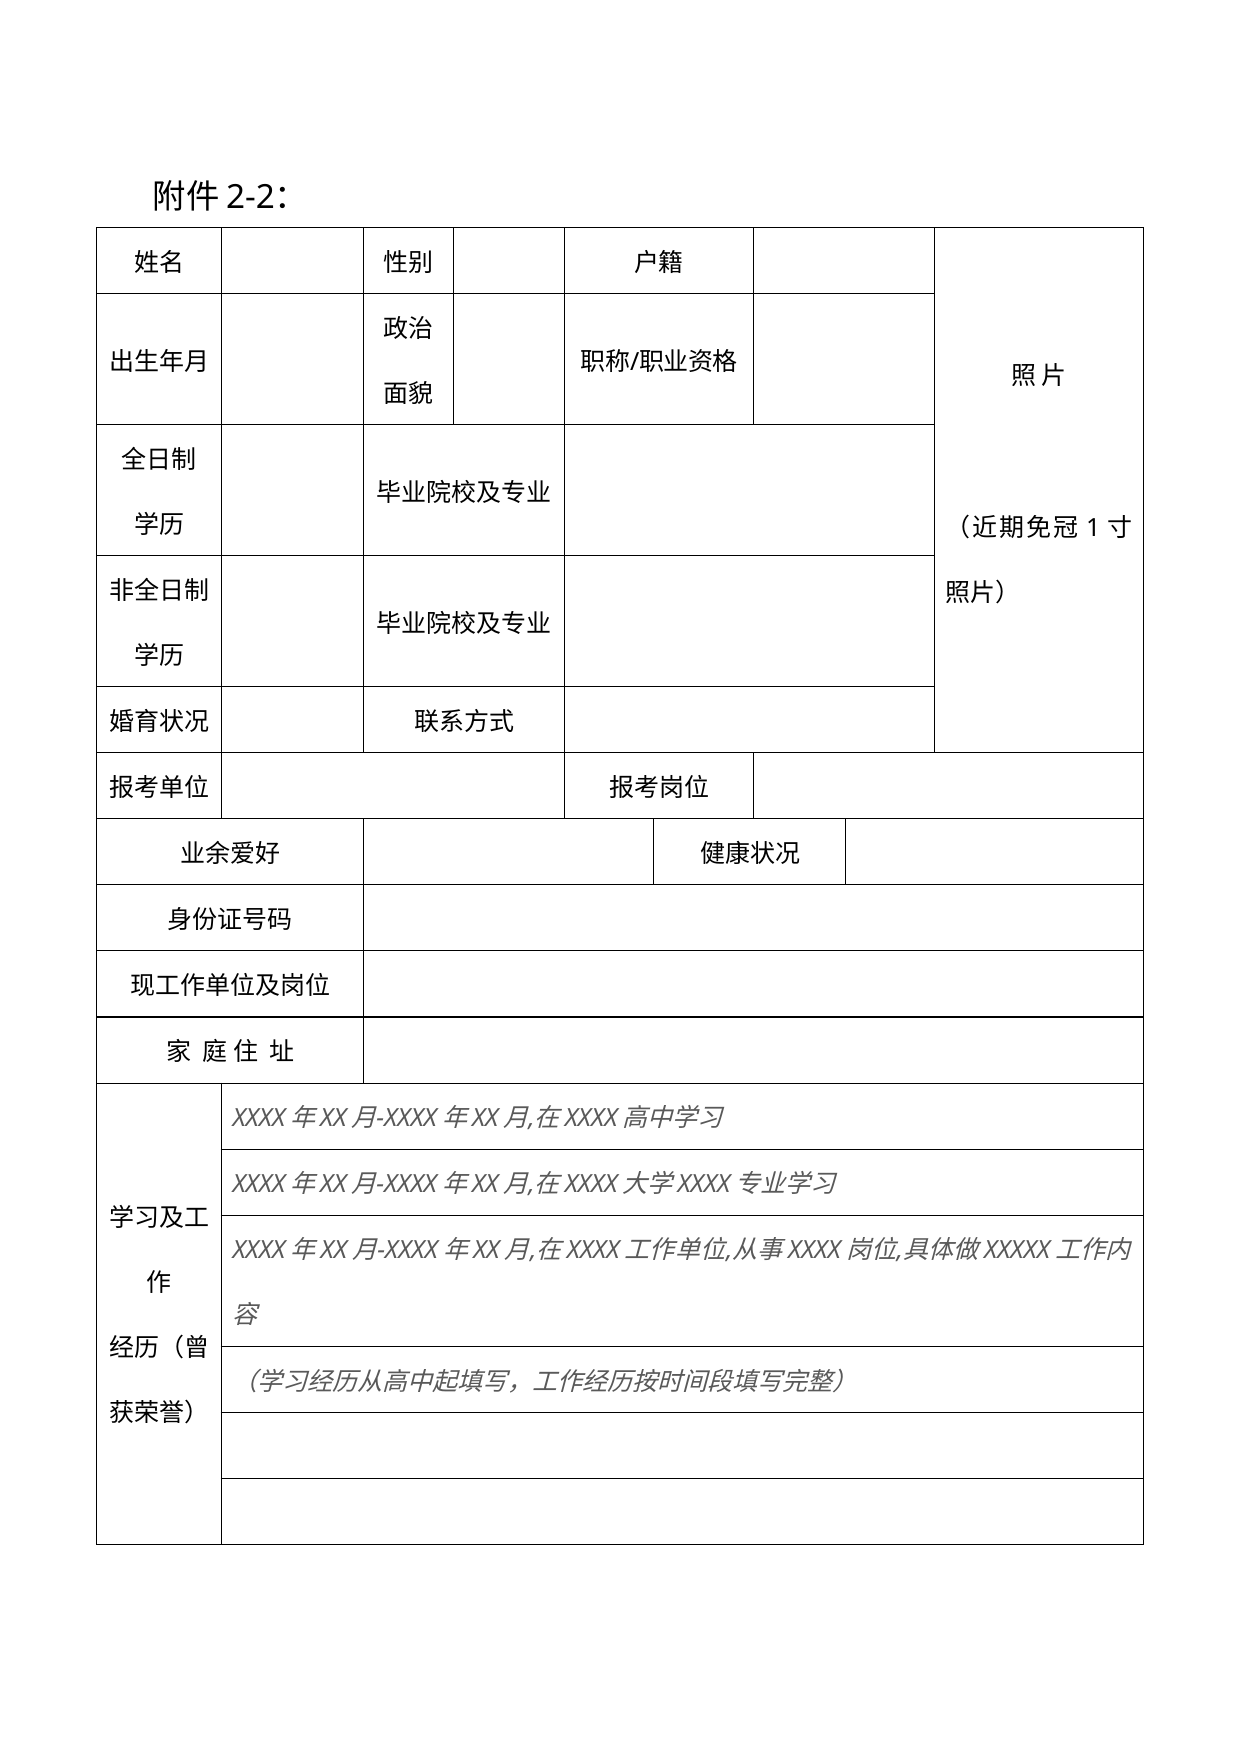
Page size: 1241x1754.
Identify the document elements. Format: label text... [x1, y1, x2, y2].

table_cell 联系方式 [364, 687, 564, 752]
table_cell [454, 294, 564, 424]
table_cell 全日制 学历 [97, 425, 221, 555]
table_header [754, 228, 934, 293]
table_cell 婚育状况 [97, 687, 221, 752]
table_cell XXXX年XX月-XXXX年XX月,在XXXX高中学习 [222, 1084, 1143, 1148]
table_cell [565, 556, 934, 686]
table_cell 现工作单位及岗位 [97, 951, 363, 1016]
table_header 照 片 （近期免冠1寸照片） [935, 228, 1143, 752]
table_cell 出生年月 [97, 294, 221, 424]
table_header [222, 228, 363, 293]
table_cell [222, 425, 363, 555]
table_cell （学习经历从高中起填写，工作经历按时间段填写完整） [222, 1347, 1143, 1412]
table_header 姓名 [97, 228, 221, 293]
table_cell [222, 556, 363, 686]
table_cell [364, 819, 653, 884]
table_cell 家 庭 住 址 [97, 1018, 363, 1082]
table_cell 报考岗位 [565, 753, 753, 818]
table_cell [565, 687, 934, 752]
table_cell XXXX年XX月-XXXX年XX月,在XXXX工作单位,从事XXXX岗位,具体做XXXXX工作内容 [222, 1216, 1143, 1346]
table_cell 政治 面貌 [364, 294, 453, 424]
table_cell [222, 1413, 1143, 1478]
table_cell [754, 753, 1143, 818]
table_cell [846, 819, 1143, 884]
table_cell 毕业院校及专业 [364, 556, 564, 686]
table_cell 非全日制学历 [97, 556, 221, 686]
table_header 性别 [364, 228, 453, 293]
table_header [454, 228, 564, 293]
table_cell [754, 294, 934, 424]
table_cell [364, 951, 1143, 1016]
table_cell 学习及工作 经历（曾获荣誉） [97, 1084, 221, 1544]
table_cell [364, 885, 1143, 950]
table_cell 健康状况 [654, 819, 845, 884]
table_header 户籍 [565, 228, 753, 293]
table_cell [222, 687, 363, 752]
text 附件2-2： [152, 162, 1088, 227]
table_cell 职称/职业资格 [565, 294, 753, 424]
table_cell [364, 1018, 1143, 1082]
table_cell 业余爱好 [97, 819, 363, 884]
table_cell 毕业院校及专业 [364, 425, 564, 555]
table_cell 身份证号码 [97, 885, 363, 950]
table_cell [222, 1479, 1143, 1544]
table_cell [222, 294, 363, 424]
table_cell [222, 753, 564, 818]
table_cell XXXX年XX月-XXXX年XX月,在XXXX大学XXXX专业学习 [222, 1150, 1143, 1214]
table_cell [565, 425, 934, 555]
table_cell 报考单位 [97, 753, 221, 818]
